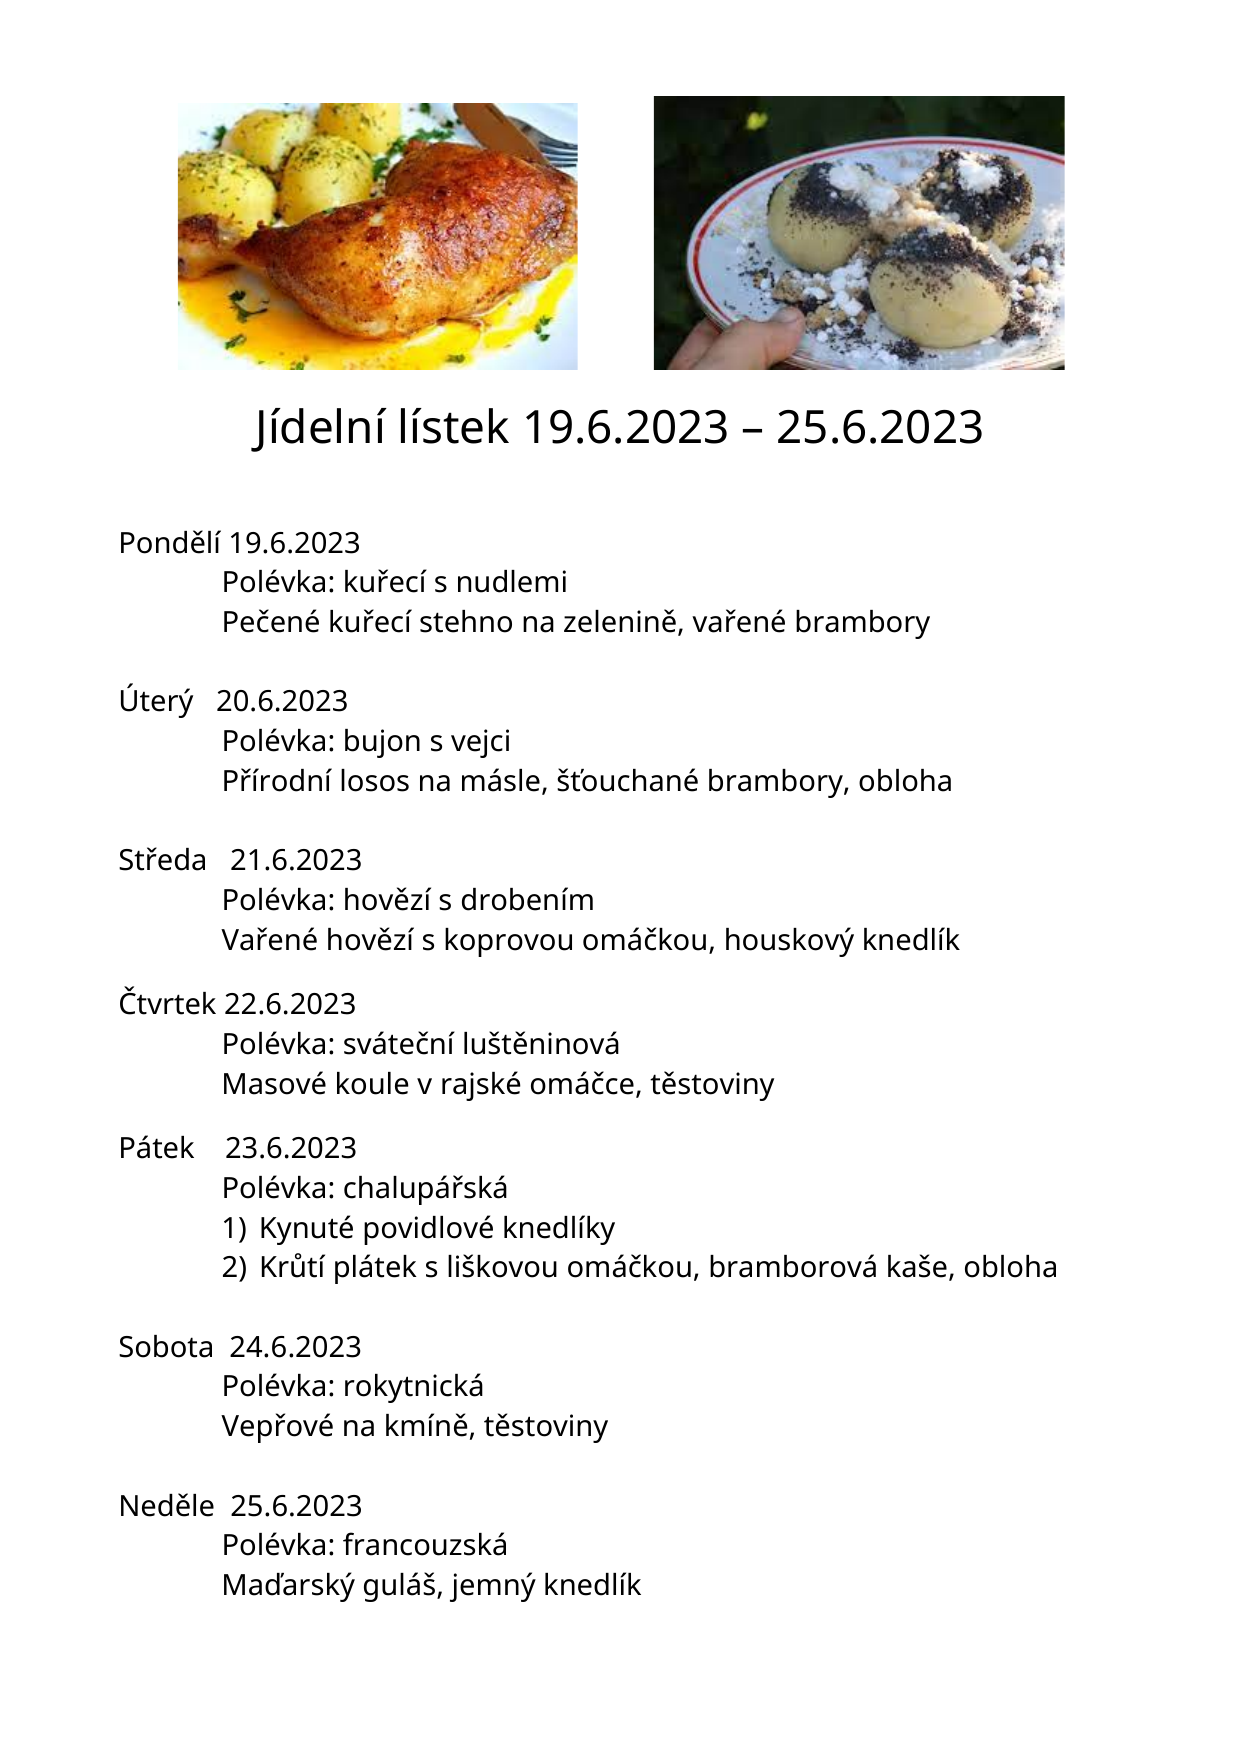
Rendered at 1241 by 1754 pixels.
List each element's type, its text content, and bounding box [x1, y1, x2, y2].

text Polévka: hovězí s drobením [103, 879, 1093, 919]
text Polévka: francouzská [103, 1524, 1093, 1564]
text Sobota 24.6.2023 [103, 1326, 1093, 1366]
text Jídelní lístek 19.6.2023 – 25.6.2023 [148, 395, 1093, 457]
text Polévka: bujon s vejci [103, 720, 1093, 760]
picture [653, 96, 1065, 370]
text Vařené hovězí s koprovou omáčkou, houskový knedlík [148, 919, 1093, 958]
list Kynuté povidlové knedlíky [221, 1207, 1093, 1247]
text Masové koule v rajské omáčce, těstoviny [221, 1063, 1093, 1103]
text Polévka: rokytnická [103, 1366, 1093, 1405]
text Čtvrtek 22.6.2023 [103, 983, 1093, 1023]
text Úterý 20.6.2023 [103, 681, 1093, 720]
text Polévka: kuřecí s nudlemi [118, 562, 1093, 601]
text Přírodní losos na másle, šťouchané brambory, obloha [148, 760, 1093, 800]
text Středa 21.6.2023 [103, 839, 1093, 879]
text Vepřové na kmíně, těstoviny [148, 1405, 1093, 1445]
list Krůtí plátek s liškovou omáčkou, bramborová kaše, obloha [221, 1247, 1093, 1286]
picture [177, 103, 578, 370]
text Polévka: sváteční luštěninová [103, 1023, 1093, 1063]
text Pondělí 19.6.2023 [118, 522, 1093, 562]
text Neděle 25.6.2023 [103, 1485, 1093, 1524]
text Pečené kuřecí stehno na zelenině, vařené brambory [221, 601, 1093, 641]
text Maďarský guláš, jemný knedlík [221, 1564, 1093, 1604]
text Pátek 23.6.2023 [103, 1128, 1093, 1167]
text Polévka: chalupářská [103, 1167, 1093, 1207]
